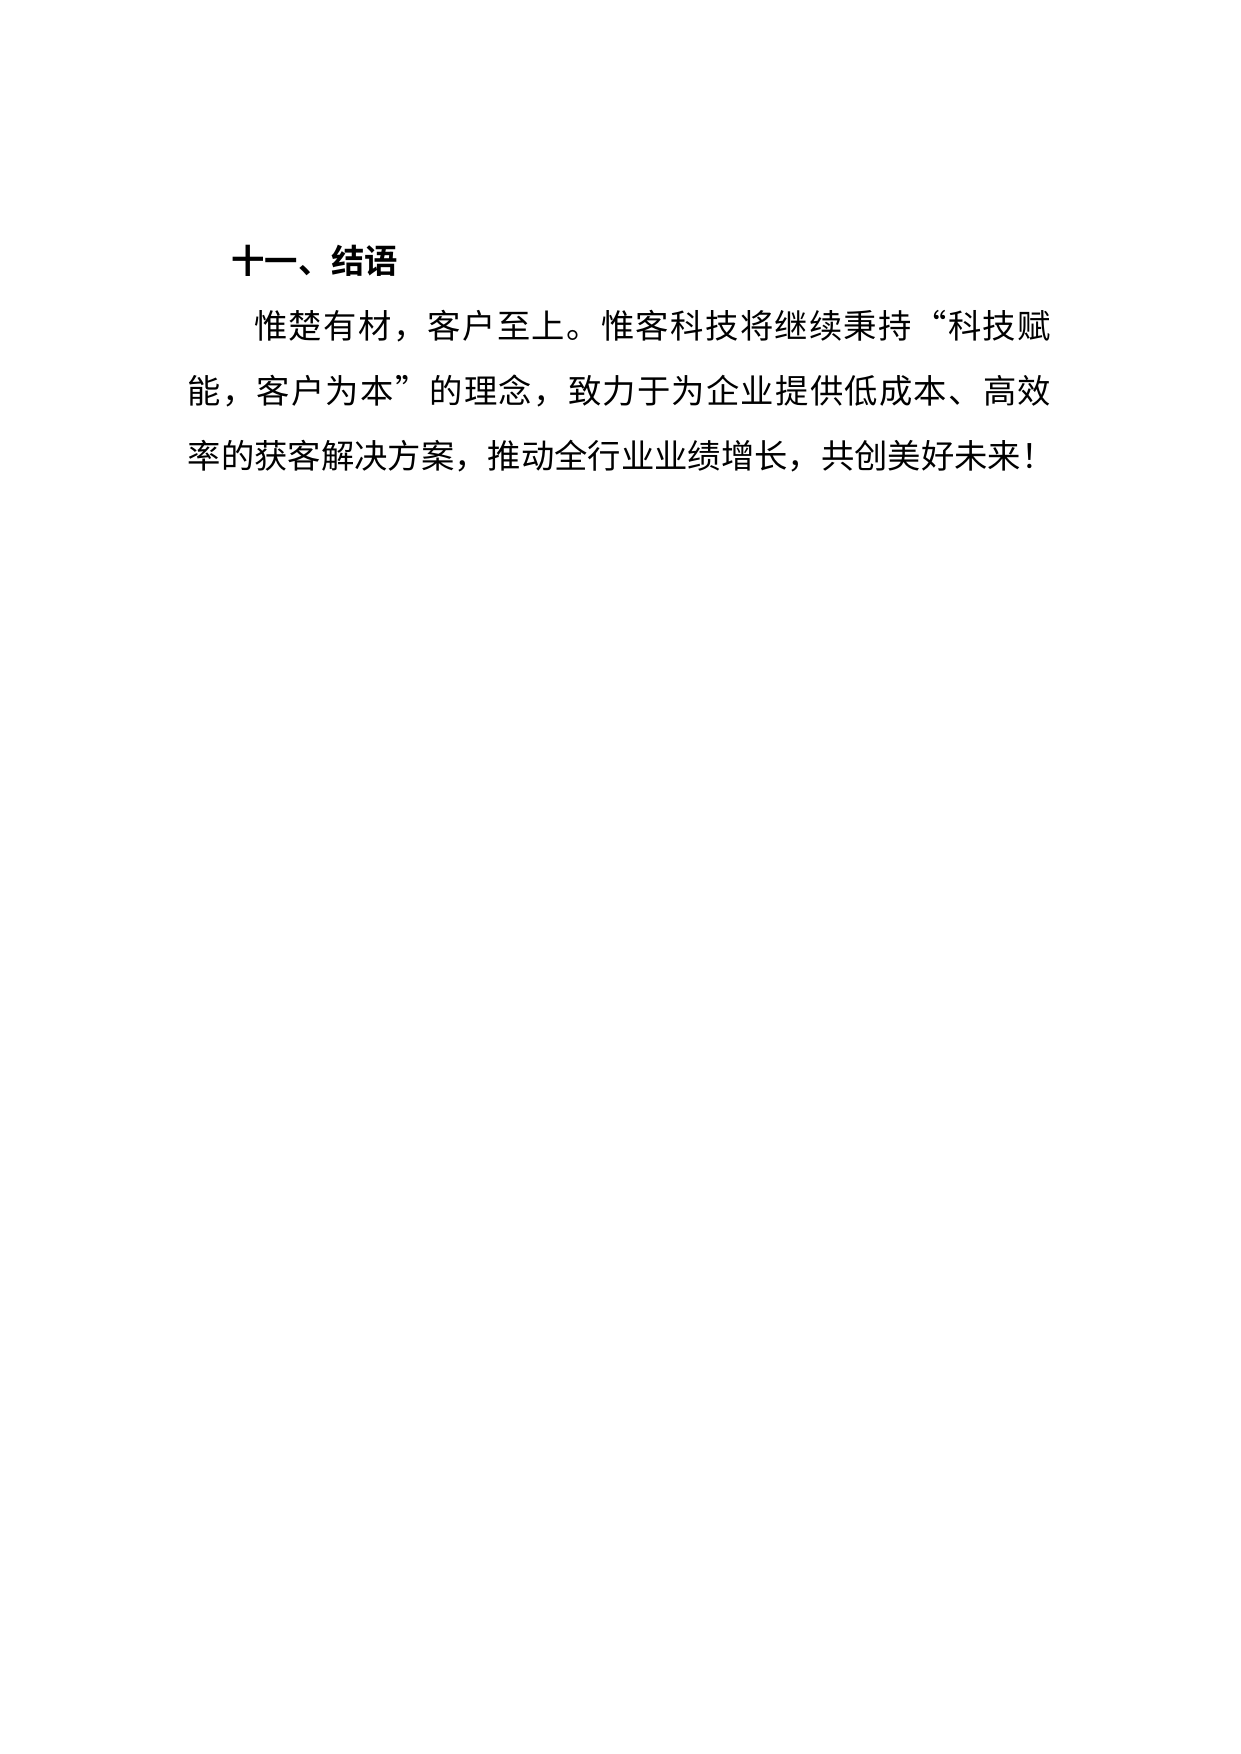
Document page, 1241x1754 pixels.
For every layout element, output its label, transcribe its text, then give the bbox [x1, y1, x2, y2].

list 结语 [187, 227, 1053, 292]
text 惟楚有材，客户至上。惟客科技将继续秉持“科技赋能，客户为本”的理念，致力于为企业提供低成本、高效率的获客解决方案，推动全行业业绩增长，共创美好未来！ [187, 292, 1053, 487]
